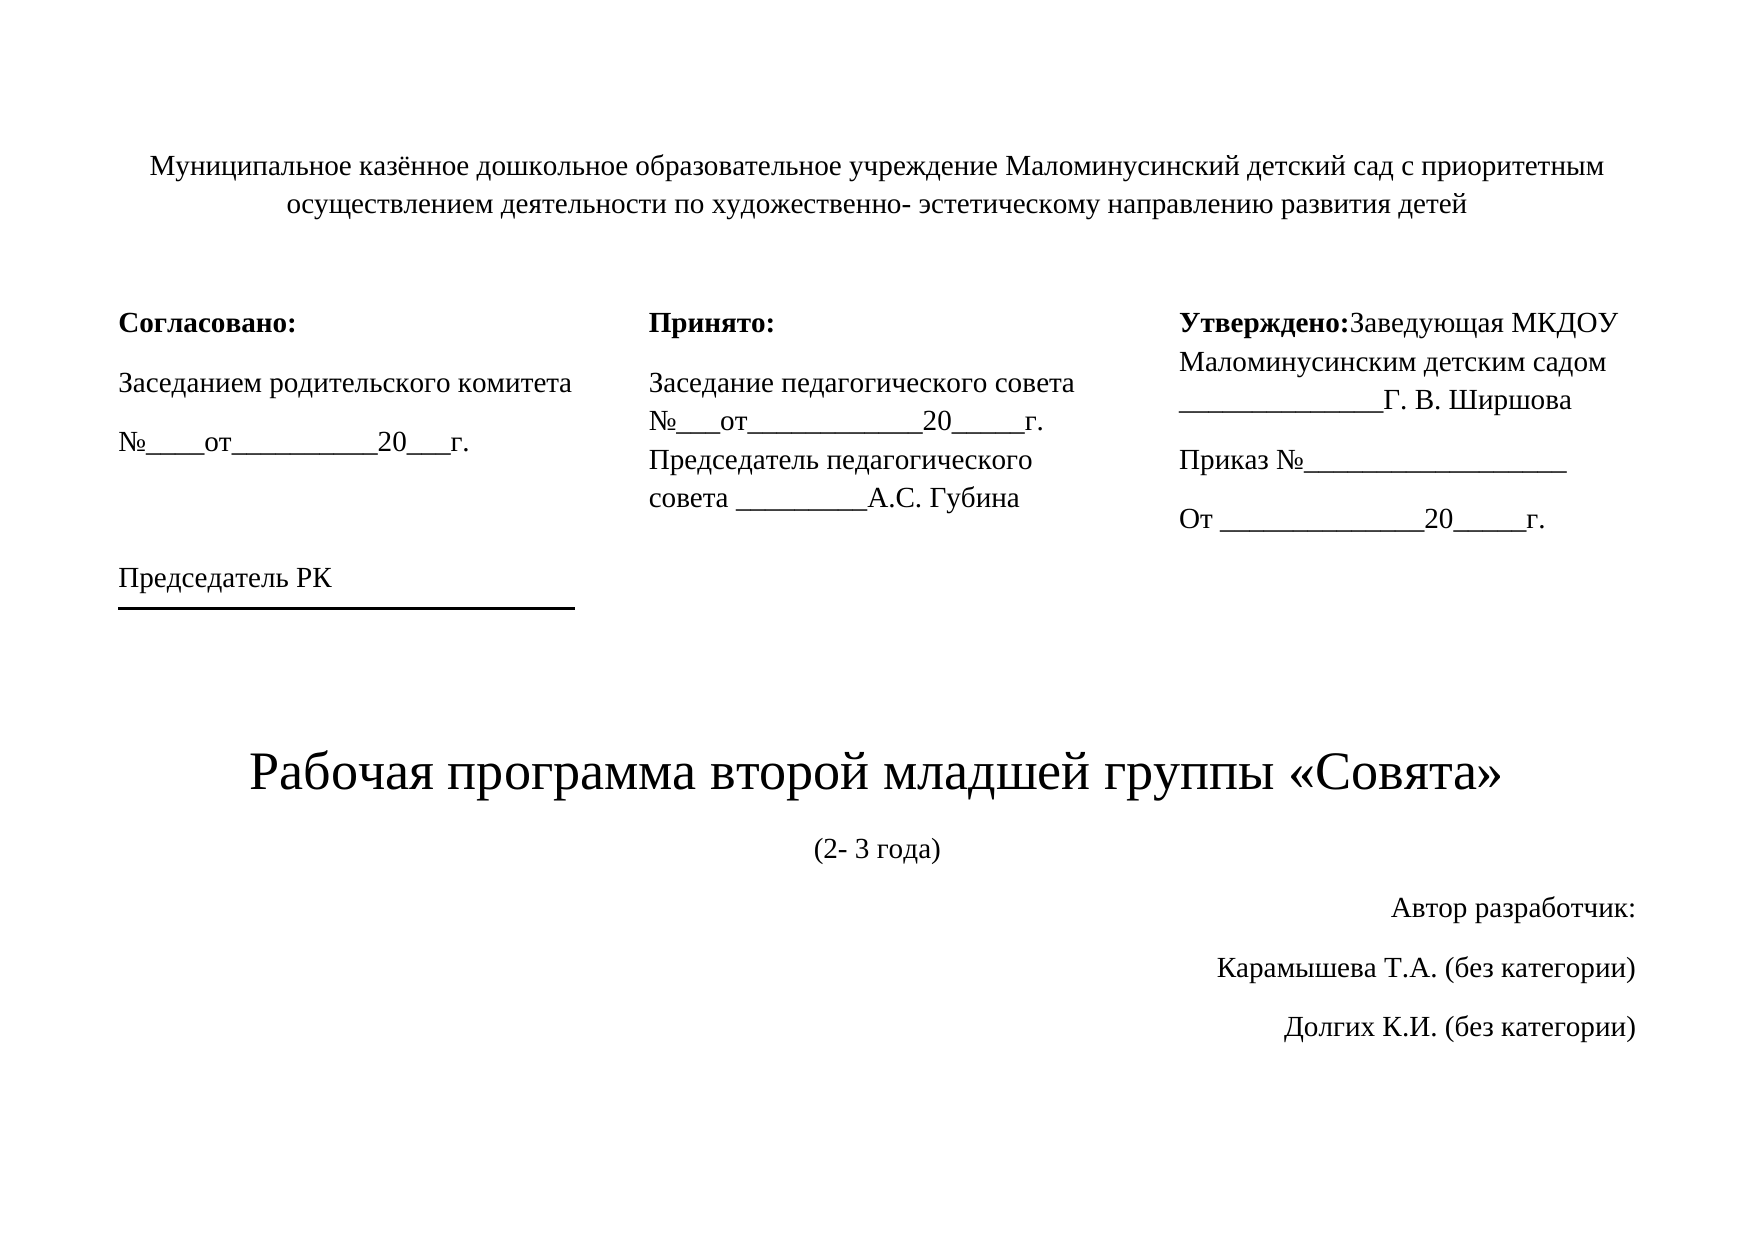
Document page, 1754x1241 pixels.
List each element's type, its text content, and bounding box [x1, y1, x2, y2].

text Муниципальное казённое дошкольное образовательное учреждение Маломинусинский детский сад с приоритетным осуществлением деятельности по художественно- эстетическому направлению развития детей [118, 148, 1636, 220]
text Заседание педагогического совета №___от____________20_____г. Председатель педагогического совета _________А.С. Губина [648, 365, 1105, 514]
text Автор разработчик: [118, 890, 1636, 924]
text Заседанием родительского комитета [118, 365, 575, 398]
text №____от__________20___г. [118, 424, 575, 458]
text Председатель РК [118, 561, 575, 607]
text От ______________20_____г. [1179, 501, 1636, 535]
text Рабочая программа второй младшей группы «Совята» [118, 739, 1636, 801]
text Утверждено:Заведующая МКДОУ Маломинусинским детским садом ______________Г. В. Ширшова [1179, 305, 1636, 416]
text Долгих К.И. (без категории) [118, 1009, 1636, 1043]
text Карамышева Т.А. (без категории) [118, 950, 1636, 983]
text (2- 3 года) [118, 831, 1636, 864]
text Приказ №__________________ [1179, 442, 1636, 475]
text Согласовано: [118, 305, 575, 339]
text Принято: [648, 305, 1105, 339]
